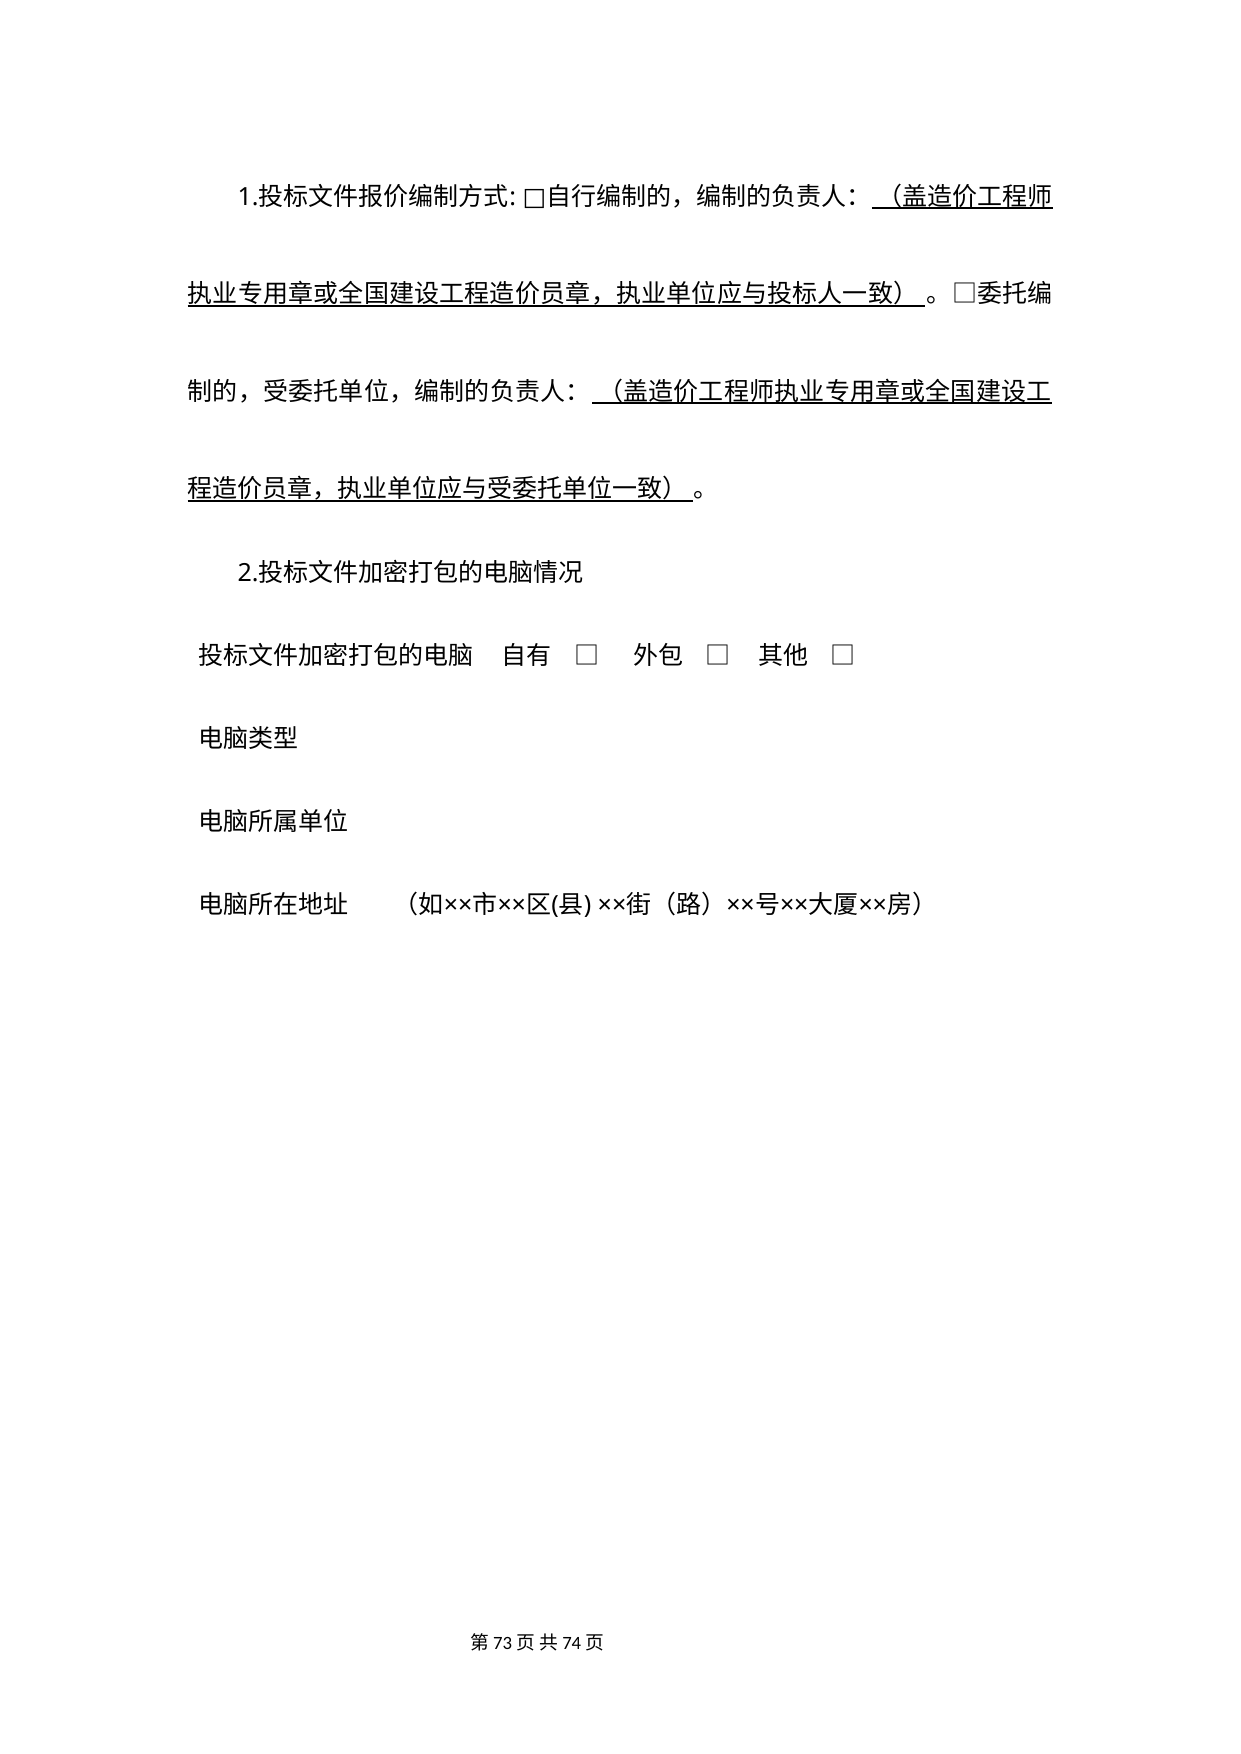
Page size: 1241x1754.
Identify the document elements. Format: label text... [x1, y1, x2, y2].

text 1.投标文件报价编制方式: □自行编制的，编制的负责人： （盖造价工程师执业专用章或全国建设工程造价员章，执业单位应与投标人一致） 。□委托编制的，受委托单位，编制的负责人： （盖造价工程师执业专用章或全国建设工程造价员章，执业单位应与受委托单位一致） 。 [187, 162, 1053, 519]
text 2.投标文件加密打包的电脑情况 [187, 538, 1053, 603]
table_header 投标文件加密打包的电脑 自有 □ 外包 □ 其他 □ 电脑类型 电脑所属单位 电脑所在地址 （如××市××区(县) ××街（路）××号××大厦××房） [188, 621, 1053, 947]
